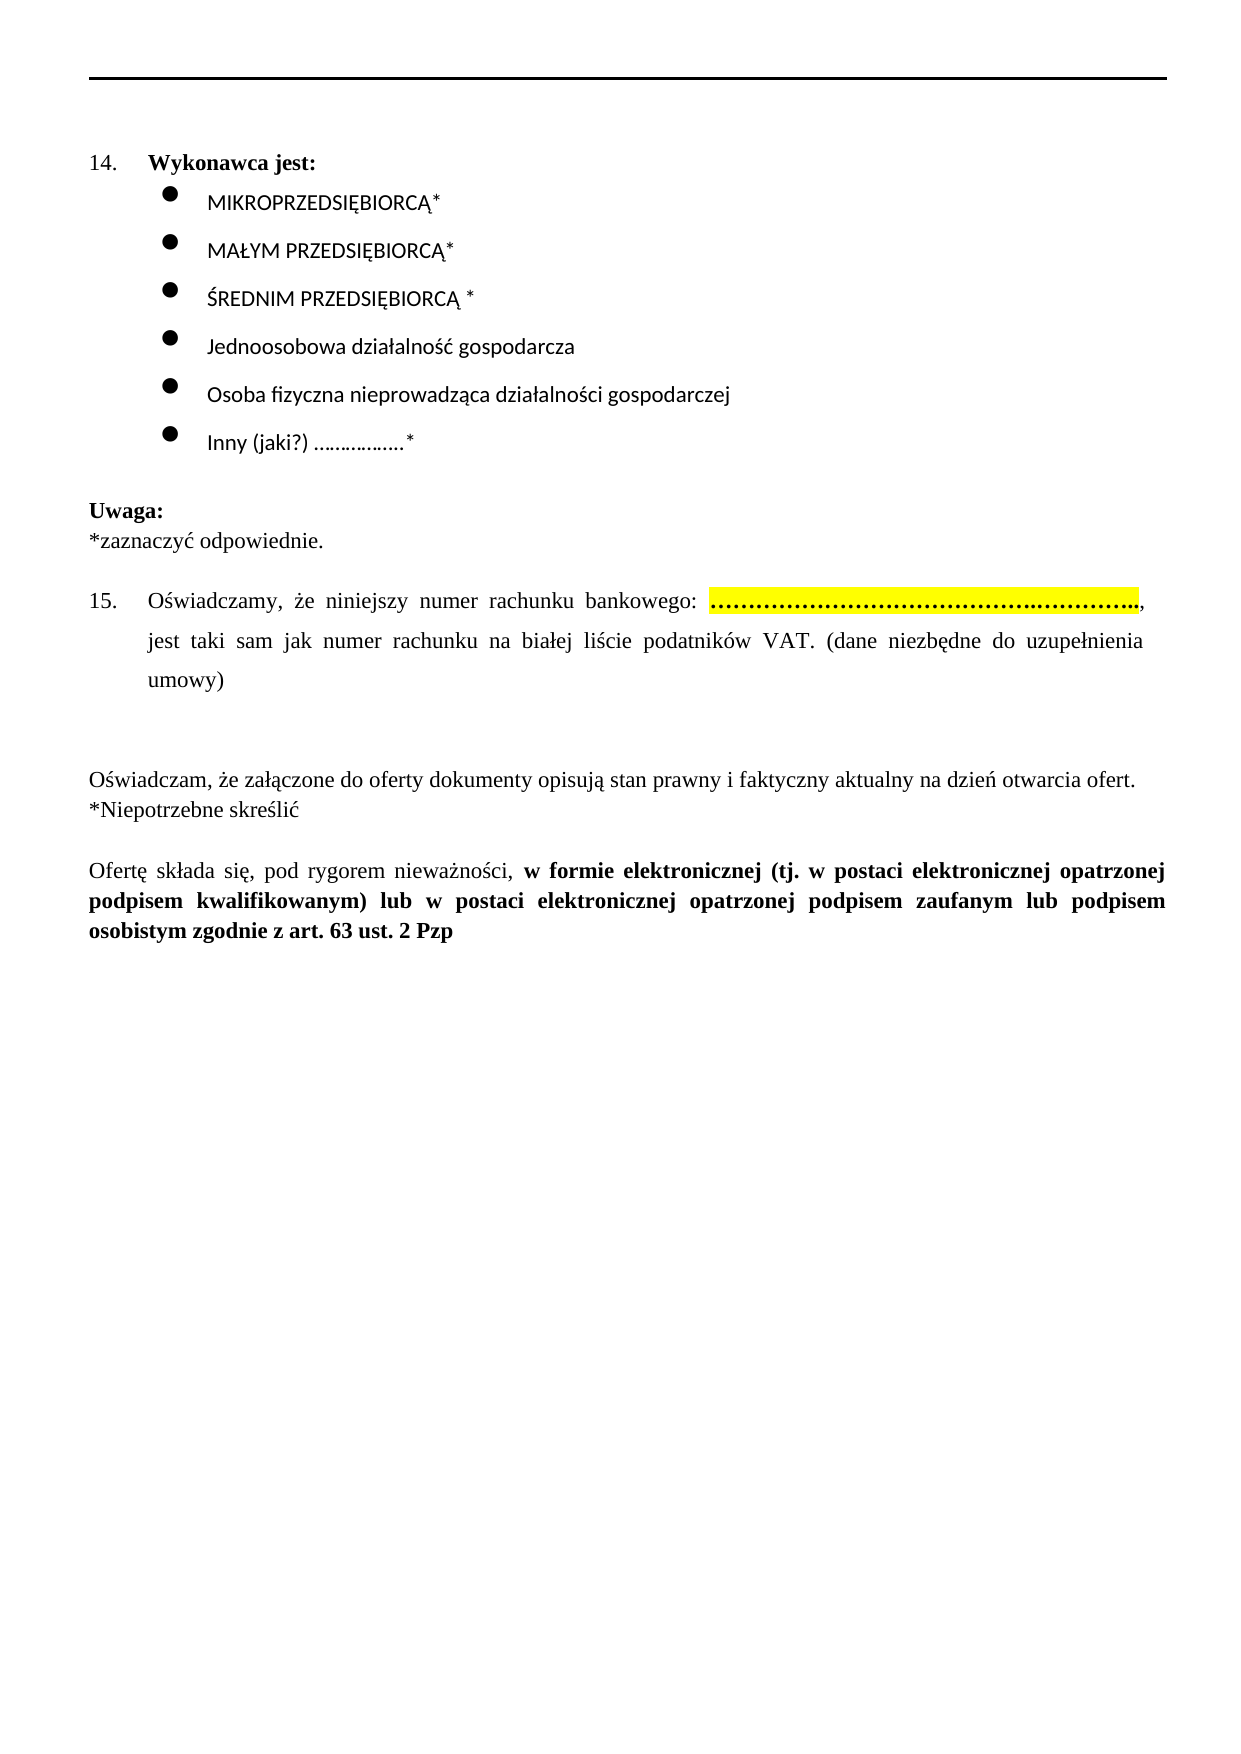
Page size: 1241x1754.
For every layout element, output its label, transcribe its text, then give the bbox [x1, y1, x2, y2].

list MAŁYM PRZEDSIĘBIORCĄ* [162, 227, 1167, 268]
text Ofertę składa się, pod rygorem nieważności, w formie elektronicznej (tj. w postaci elektronicznej opatrzonej podpisem kwalifikowanym) lub w postaci elektronicznej opatrzonej podpisem zaufanym lub podpisem osobistym zgodnie z art. 63 ust. 2 Pzp [89, 857, 1167, 943]
text *zaznaczyć odpowiednie. [89, 527, 1167, 553]
list Oświadczamy, że niniejszy numer rachunku bankowego: …………………………………….………….., jest taki sam jak numer rachunku na białej liście podatników VAT. (dane niezbędne do uzupełnienia umowy) [89, 587, 1145, 693]
list Inny (jaki?) ……………..* [162, 418, 1167, 460]
text *Niepotrzebne skreślić [89, 796, 1167, 823]
text Oświadczam, że załączone do oferty dokumenty opisują stan prawny i faktyczny aktualny na dzień otwarcia ofert. [89, 766, 1167, 792]
list Osoba fizyczna nieprowadząca działalności gospodarczej [162, 371, 1167, 412]
text Uwaga: [89, 497, 1167, 523]
list Wykonawca jest: [89, 149, 1145, 175]
list Jednoosobowa działalność gospodarcza [162, 323, 1167, 364]
list MIKROPRZEDSIĘBIORCĄ* [162, 179, 1167, 221]
list ŚREDNIM PRZEDSIĘBIORCĄ * [162, 275, 1167, 316]
